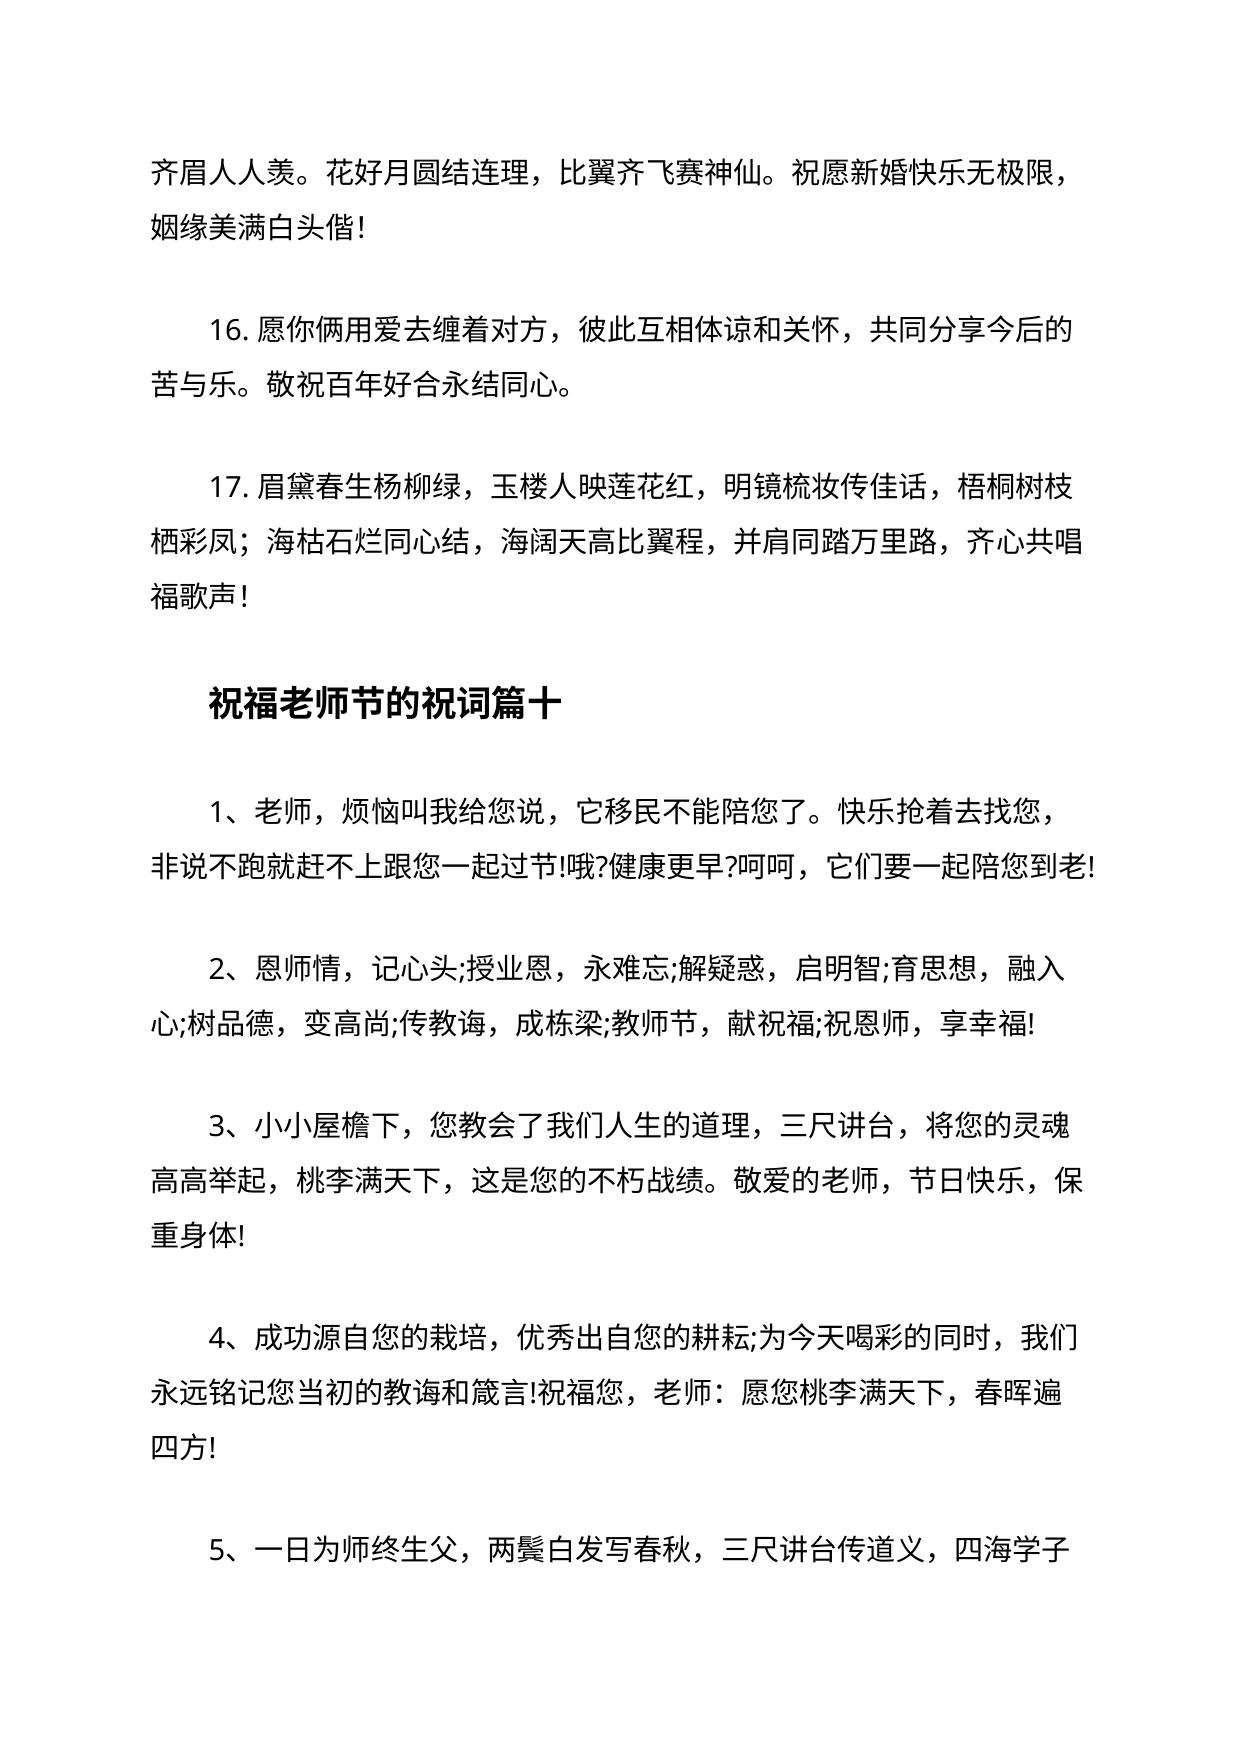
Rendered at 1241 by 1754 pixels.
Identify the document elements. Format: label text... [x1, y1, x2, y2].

text 2、恩师情，记心头;授业恩，永难忘;解疑惑，启明智;育思想，融入心;树品德，变高尚;传教诲，成栋梁;教师节，献祝福;祝恩师，享幸福! [150, 946, 1090, 1043]
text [150, 1526, 1090, 1569]
text 17. 眉黛春生杨柳绿，玉楼人映莲花红，明镜梳妆传佳话，梧桐树枝栖彩凤；海枯石烂同心结，海阔天高比翼程，并肩同踏万里路，齐心共唱福歌声！ [150, 463, 1090, 616]
text 16. 愿你俩用爱去缠着对方，彼此互相体谅和关怀，共同分享今后的苦与乐。敬祝百年好合永结同心。 [150, 307, 1090, 404]
text 祝福老师节的祝词篇十 [150, 675, 1090, 726]
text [150, 150, 1090, 247]
text 4、成功源自您的栽培，优秀出自您的耕耘;为今天喝彩的同时，我们永远铭记您当初的教诲和箴言!祝福您，老师：愿您桃李满天下，春晖遍四方! [150, 1314, 1090, 1467]
text 3、小小屋檐下，您教会了我们人生的道理，三尺讲台，将您的灵魂高高举起，桃李满天下，这是您的不朽战绩。敬爱的老师，节日快乐，保重身体! [150, 1102, 1090, 1255]
text 1、老师，烦恼叫我给您说，它移民不能陪您了。快乐抢着去找您，非说不跑就赶不上跟您一起过节!哦?健康更早?呵呵，它们要一起陪您到老! [150, 788, 1090, 886]
